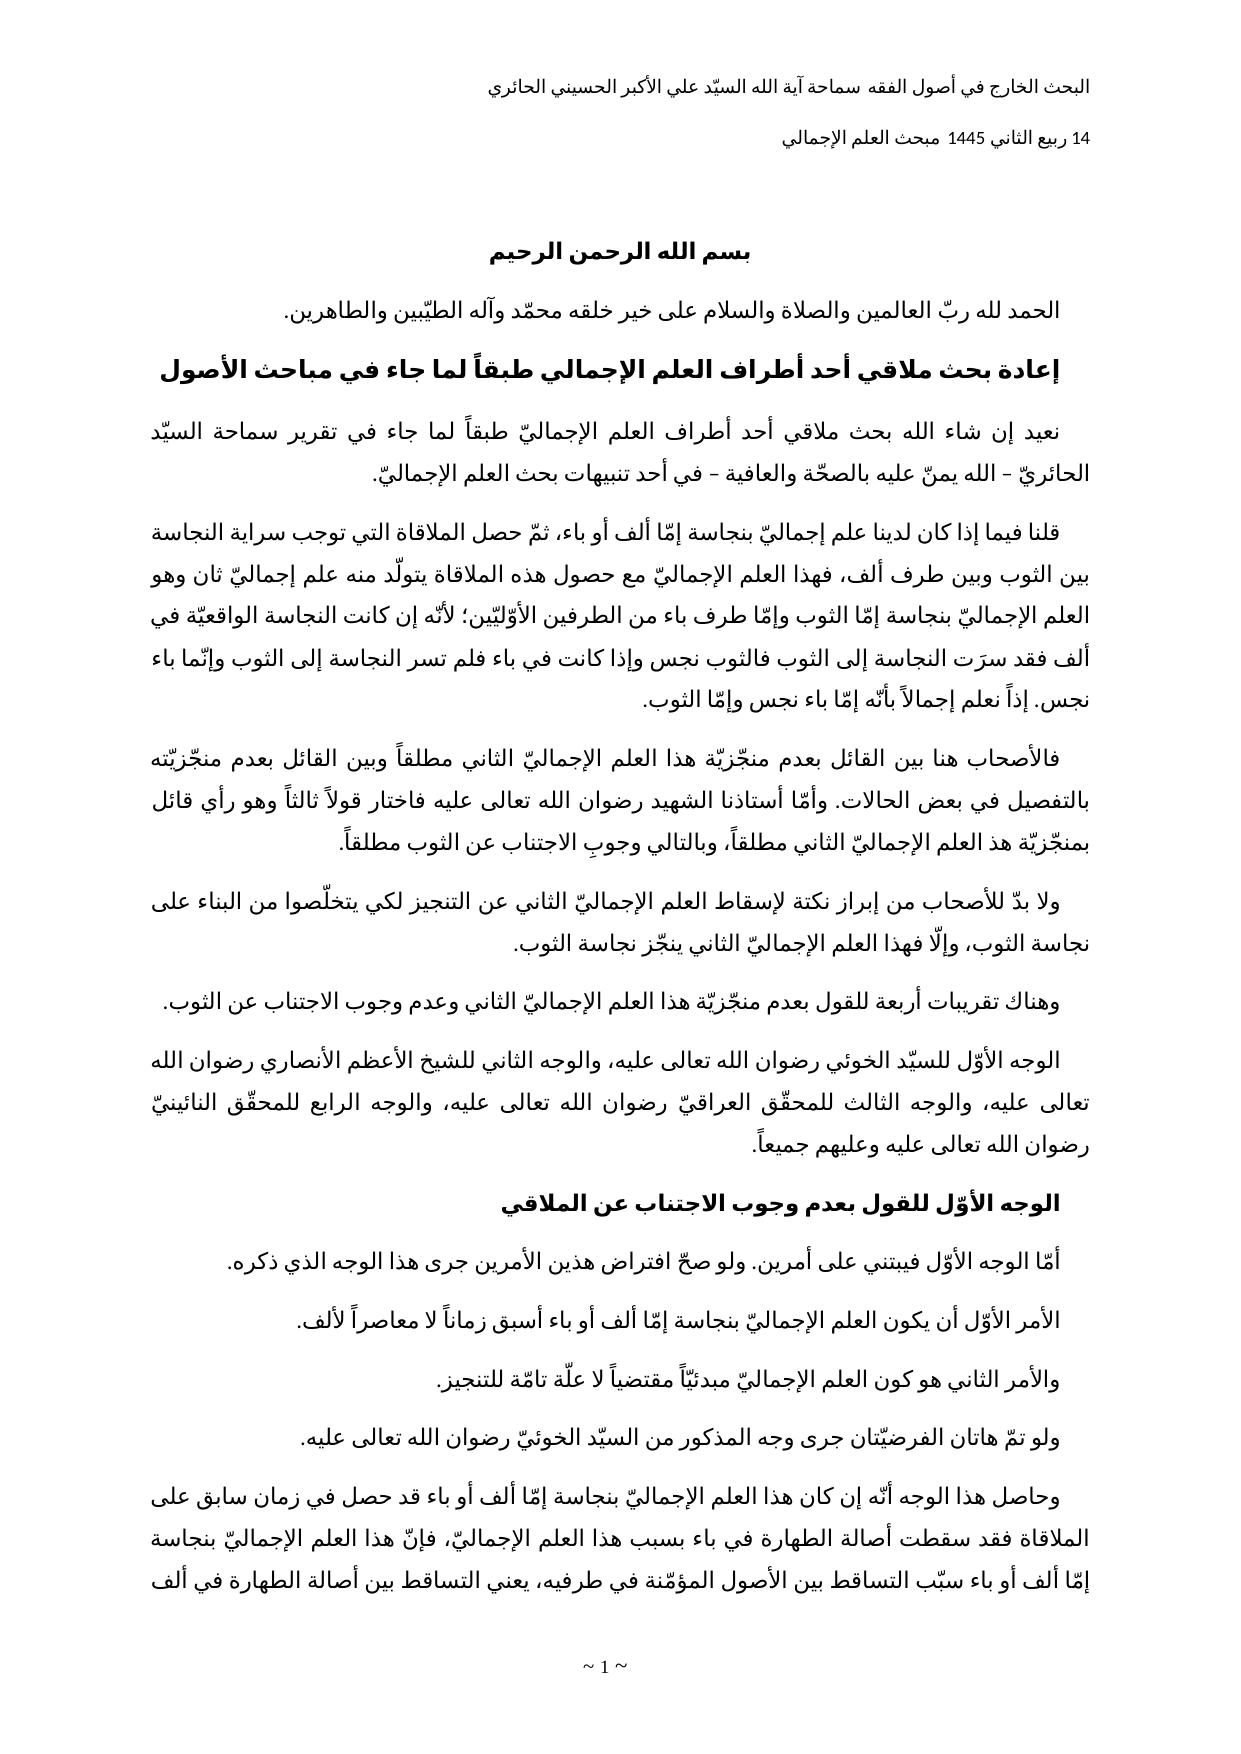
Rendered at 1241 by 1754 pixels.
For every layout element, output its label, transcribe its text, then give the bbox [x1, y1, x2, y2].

text إعادة بحث ملاقي أحد أطراف العلم الإجمالي طبقاً لما جاء في مباحث الأصول [150, 355, 1090, 385]
text وهناك تقريبات أربعة للقول بعدم منجّزيّة هذا العلم الإجماليّ الثاني وعدم وجوب الاجتناب عن الثوب. [150, 987, 1090, 1016]
text قلنا فيما إذا كان لدينا علم إجماليّ بنجاسة إمّا ألف أو باء، ثمّ حصل الملاقاة التي توجب سراية النجاسة بين الثوب وبين طرف ألف، فهذا العلم الإجماليّ مع حصول هذه الملاقاة يتولّد منه علم إجماليّ ثان وهو العلم الإجماليّ بنجاسة إمّا الثوب وإمّا طرف باء من الطرفين الأوّليّين؛ لأنّه إن كانت النجاسة الواقعيّة في ألف فقد سرَت النجاسة إلى الثوب فالثوب نجس وإذا كانت في باء فلم تسر النجاسة إلى الثوب وإنّما باء نجس. إذاً نعلم إجمالاً بأنّه إمّا باء نجس وإمّا الثوب. [150, 518, 1090, 714]
text الحمد لله ربّ العالمين والصلاة والسلام على خير خلقه محمّد وآله الطيّبين والطاهرين. [150, 296, 1090, 324]
text أمّا الوجه الأوّل فيبتني على أمرين. ولو صحّ افتراض هذين الأمرين جرى هذا الوجه الذي ذكره. [150, 1247, 1090, 1275]
text ولو تمّ هاتان الفرضيّتان جرى وجه المذكور من السيّد الخوئيّ رضوان الله تعالى عليه. [150, 1423, 1090, 1451]
text والأمر الثاني هو كون العلم الإجماليّ مبدئيّاً مقتضياً لا علّة تامّة للتنجيز. [150, 1365, 1090, 1393]
text الأمر الأوّل أن يكون العلم الإجماليّ بنجاسة إمّا ألف أو باء أسبق زماناً لا معاصراً لألف. [150, 1306, 1090, 1334]
text ولا بدّ للأصحاب من إبراز نكتة لإسقاط العلم الإجماليّ الثاني عن التنجيز لكي يتخلّصوا من البناء على نجاسة الثوب، وإلّا فهذا العلم الإجماليّ الثاني ينجّز نجاسة الثوب. [150, 887, 1090, 957]
text الوجه الأوّل للسيّد الخوئي رضوان الله تعالى عليه، والوجه الثاني للشيخ الأعظم الأنصاري رضوان الله تعالى عليه، والوجه الثالث للمحقّق العراقيّ رضوان الله تعالى عليه، والوجه الرابع للمحقّق النائينيّ رضوان الله تعالى عليه وعليهم جميعاً. [150, 1046, 1090, 1158]
text الوجه الأوّل للقول بعدم وجوب الاجتناب عن الملاقي [150, 1189, 1090, 1217]
text نعيد إن شاء الله بحث ملاقي أحد أطراف العلم الإجماليّ طبقاً لما جاء في تقرير سماحة السيّد الحائريّ – الله يمنّ عليه بالصحّة والعافية – في أحد تنبيهات بحث العلم الإجماليّ. [150, 417, 1090, 487]
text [150, 1482, 1090, 1594]
text بسم الله الرحمن الرحيم [150, 237, 1090, 265]
text فالأصحاب هنا بين القائل بعدم منجّزيّة هذا العلم الإجماليّ الثاني مطلقاً وبين القائل بعدم منجّزيّته بالتفصيل في بعض الحالات. وأمّا أستاذنا الشهيد رضوان الله تعالى عليه فاختار قولاً ثالثاً وهو رأي قائل بمنجّزيّة هذ العلم الإجماليّ الثاني مطلقاً، وبالتالي وجوبِ الاجتناب عن الثوب مطلقاً. [150, 744, 1090, 856]
